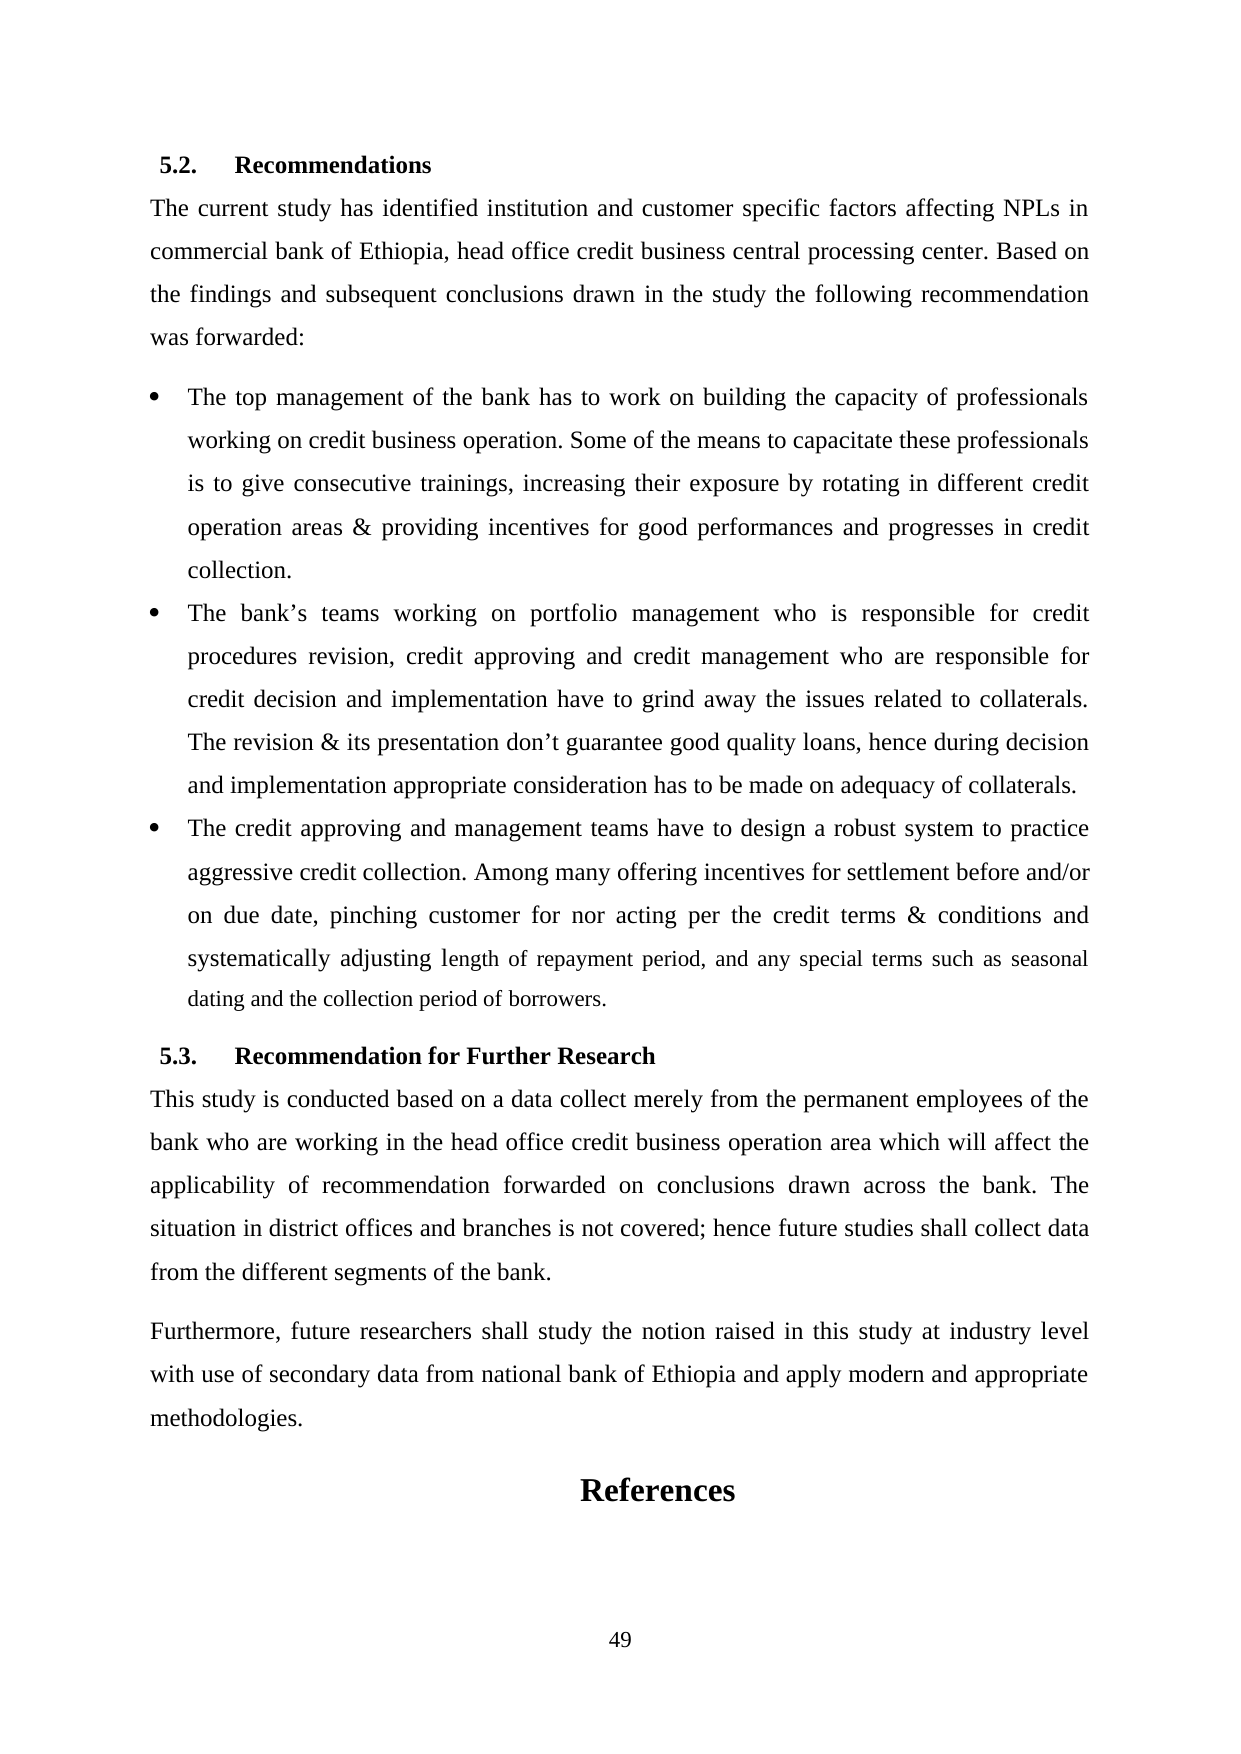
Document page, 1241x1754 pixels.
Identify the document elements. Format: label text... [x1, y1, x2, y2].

list The top management of the bank has to work on building the capacity of professionals working on credit business operation. Some of the means to capacitate these professionals is to give consecutive trainings, increasing their exposure by rotating in different credit operation areas & providing incentives for good performances and progresses in credit collection. [150, 382, 1090, 583]
text This study is conducted based on a data collect merely from the permanent employees of the bank who are working in the head office credit business operation area which will affect the applicability of recommendation forwarded on conclusions drawn across the bank. The situation in district offices and branches is not covered; hence future studies shall collect data from the different segments of the bank. [150, 1084, 1090, 1285]
list The bank’s teams working on portfolio management who is responsible for credit procedures revision, credit approving and credit management who are responsible for credit decision and implementation have to grind away the issues related to collaterals. The revision & its presentation don’t guarantee good quality loans, hence during decision and implementation appropriate consideration has to be made on adequacy of collaterals. [150, 598, 1090, 799]
text Furthermore, future researchers shall study the notion raised in this study at industry level with use of secondary data from national bank of Ethiopia and apply modern and appropriate methodologies. [150, 1316, 1090, 1431]
subtitle Recommendation for Further Research [159, 1041, 1090, 1070]
subtitle Recommendations [159, 150, 1090, 179]
list The credit approving and management teams have to design a robust system to practice aggressive credit collection. Among many offering incentives for settlement before and/or on due date, pinching customer for nor acting per the credit terms & conditions and systematically adjusting length of repayment period, and any special terms such as seasonal dating and the collection period of borrowers. [150, 813, 1090, 1011]
text The current study has identified institution and customer specific factors affecting NPLs in commercial bank of Ethiopia, head office credit business central processing center. Based on the findings and subsequent conclusions drawn in the study the following recommendation was forwarded: [150, 193, 1090, 351]
